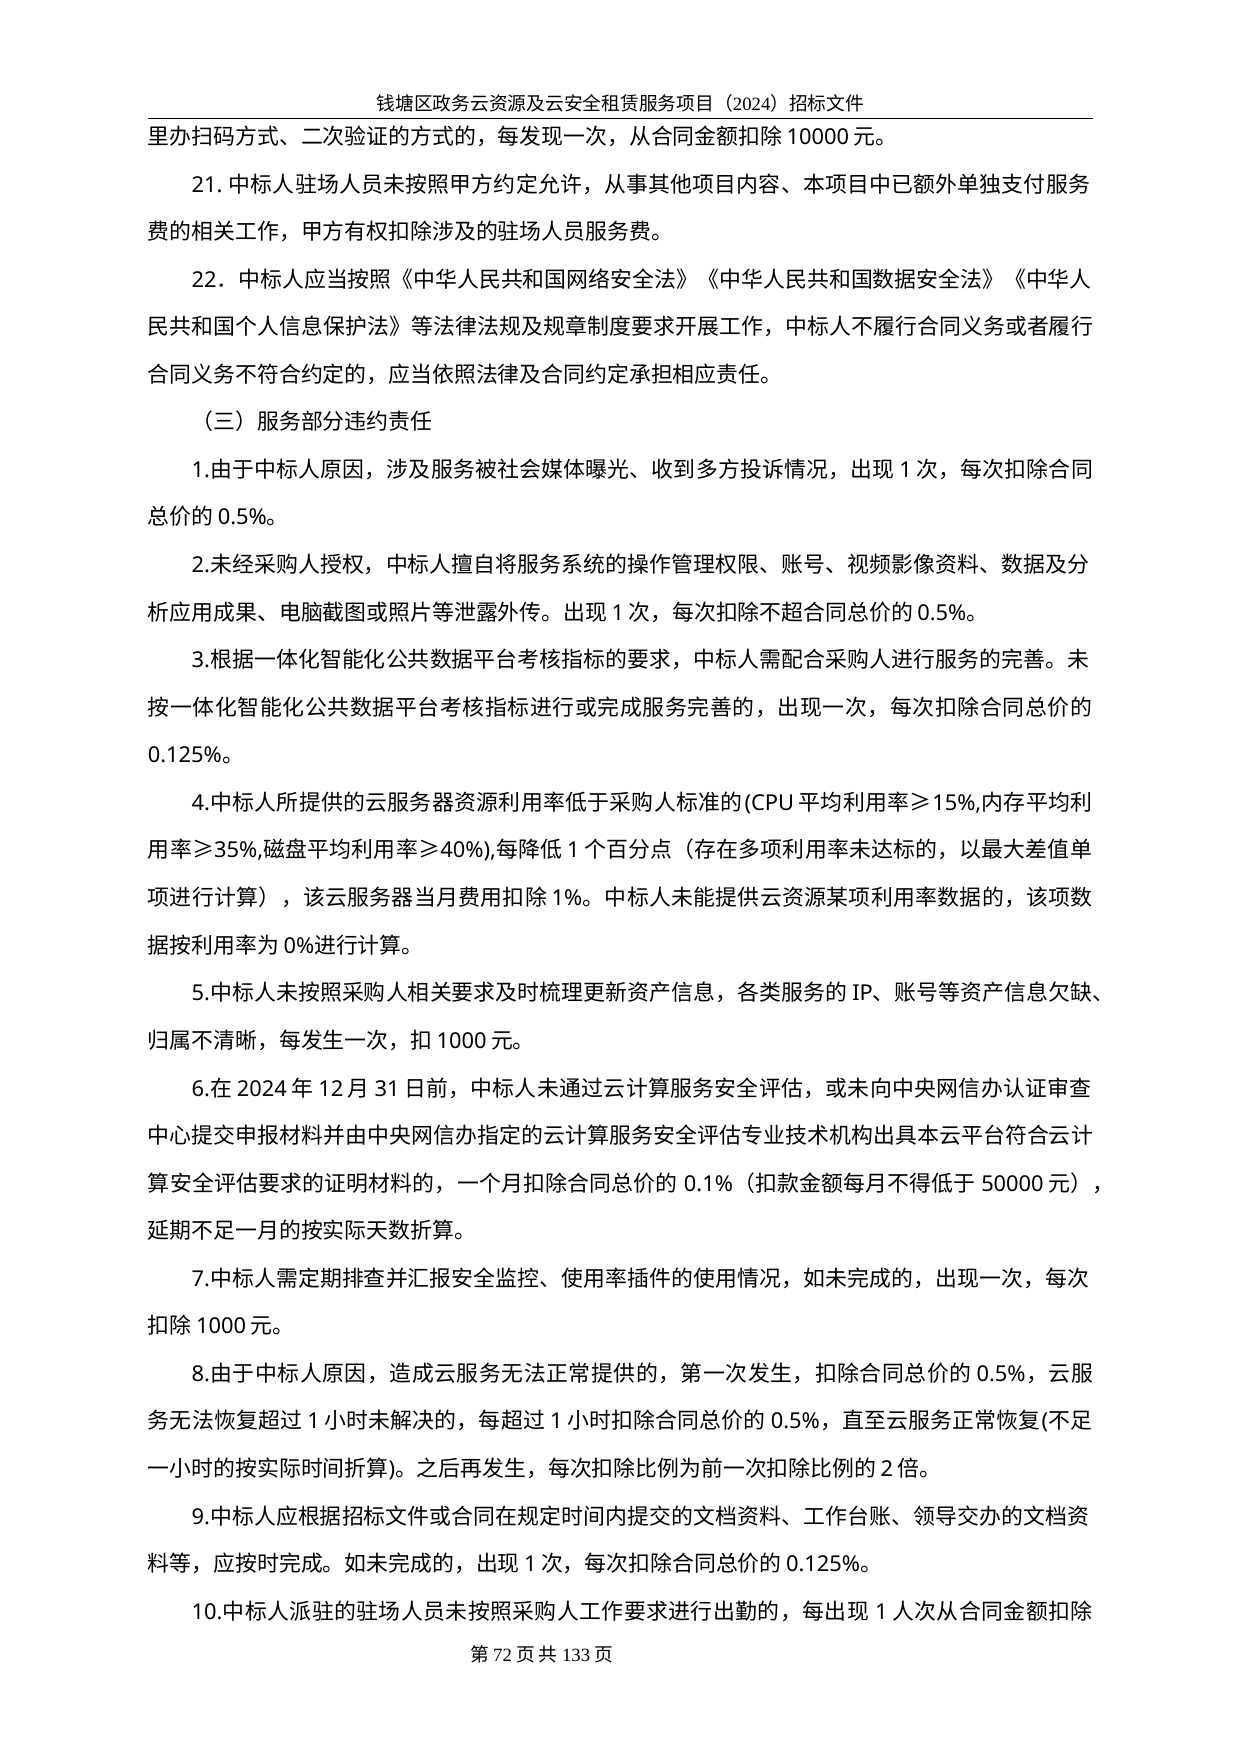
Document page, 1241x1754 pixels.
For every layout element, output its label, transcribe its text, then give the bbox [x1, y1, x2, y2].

list 21. 中标人驻场人员未按照甲方约定允许，从事其他项目内容、本项目中已额外单独支付服务费的相关工作，甲方有权扣除涉及的驻场人员服务费。 [148, 167, 1093, 246]
text 7.中标人需定期排查并汇报安全监控、使用率插件的使用情况，如未完成的，出现一次，每次扣除1000元。 [148, 1261, 1093, 1340]
text 8.由于中标人原因，造成云服务无法正常提供的，第一次发生，扣除合同总价的0.5%，云服务无法恢复超过1小时未解决的，每超过1小时扣除合同总价的0.5%，直至云服务正常恢复(不足一小时的按实际时间折算)。之后再发生，每次扣除比例为前一次扣除比例的2倍。 [148, 1356, 1093, 1483]
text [148, 1594, 1093, 1626]
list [148, 119, 1093, 151]
text 6.在2024年12月31日前，中标人未通过云计算服务安全评估，或未向中央网信办认证审查中心提交申报材料并由中央网信办指定的云计算服务安全评估专业技术机构出具本云平台符合云计算安全评估要求的证明材料的，一个月扣除合同总价的0.1%（扣款金额每月不得低于50000元），延期不足一月的按实际天数折算。 [148, 1071, 1093, 1245]
text 3.根据一体化智能化公共数据平台考核指标的要求，中标人需配合采购人进行服务的完善。未按一体化智能化公共数据平台考核指标进行或完成服务完善的，出现一次，每次扣除合同总价的0.125%。 [148, 642, 1093, 769]
text 1.由于中标人原因，涉及服务被社会媒体曝光、收到多方投诉情况，出现1次，每次扣除合同总价的0.5%。 [148, 452, 1093, 531]
text （三）服务部分违约责任 [148, 404, 1093, 436]
text 22．中标人应当按照《中华人民共和国网络安全法》《中华人民共和国数据安全法》《中华人民共和国个人信息保护法》等法律法规及规章制度要求开展工作，中标人不履行合同义务或者履行合同义务不符合约定的，应当依照法律及合同约定承担相应责任。 [148, 262, 1093, 388]
text 2.未经采购人授权，中标人擅自将服务系统的操作管理权限、账号、视频影像资料、数据及分析应用成果、电脑截图或照片等泄露外传。出现1次，每次扣除不超合同总价的0.5%。 [148, 547, 1093, 626]
text 9.中标人应根据招标文件或合同在规定时间内提交的文档资料、工作台账、领导交办的文档资料等，应按时完成。如未完成的，出现1次，每次扣除合同总价的0.125%。 [148, 1499, 1093, 1578]
text 5.中标人未按照采购人相关要求及时梳理更新资产信息，各类服务的IP、账号等资产信息欠缺、归属不清晰，每发生一次，扣1000元。 [148, 975, 1093, 1055]
text 4.中标人所提供的云服务器资源利用率低于采购人标准的(CPU平均利用率≥15%,内存平均利用率≥35%,磁盘平均利用率≥40%),每降低1个百分点（存在多项利用率未达标的，以最大差值单项进行计算），该云服务器当月费用扣除1%。中标人未能提供云资源某项利用率数据的，该项数据按利用率为0%进行计算。 [148, 785, 1093, 959]
